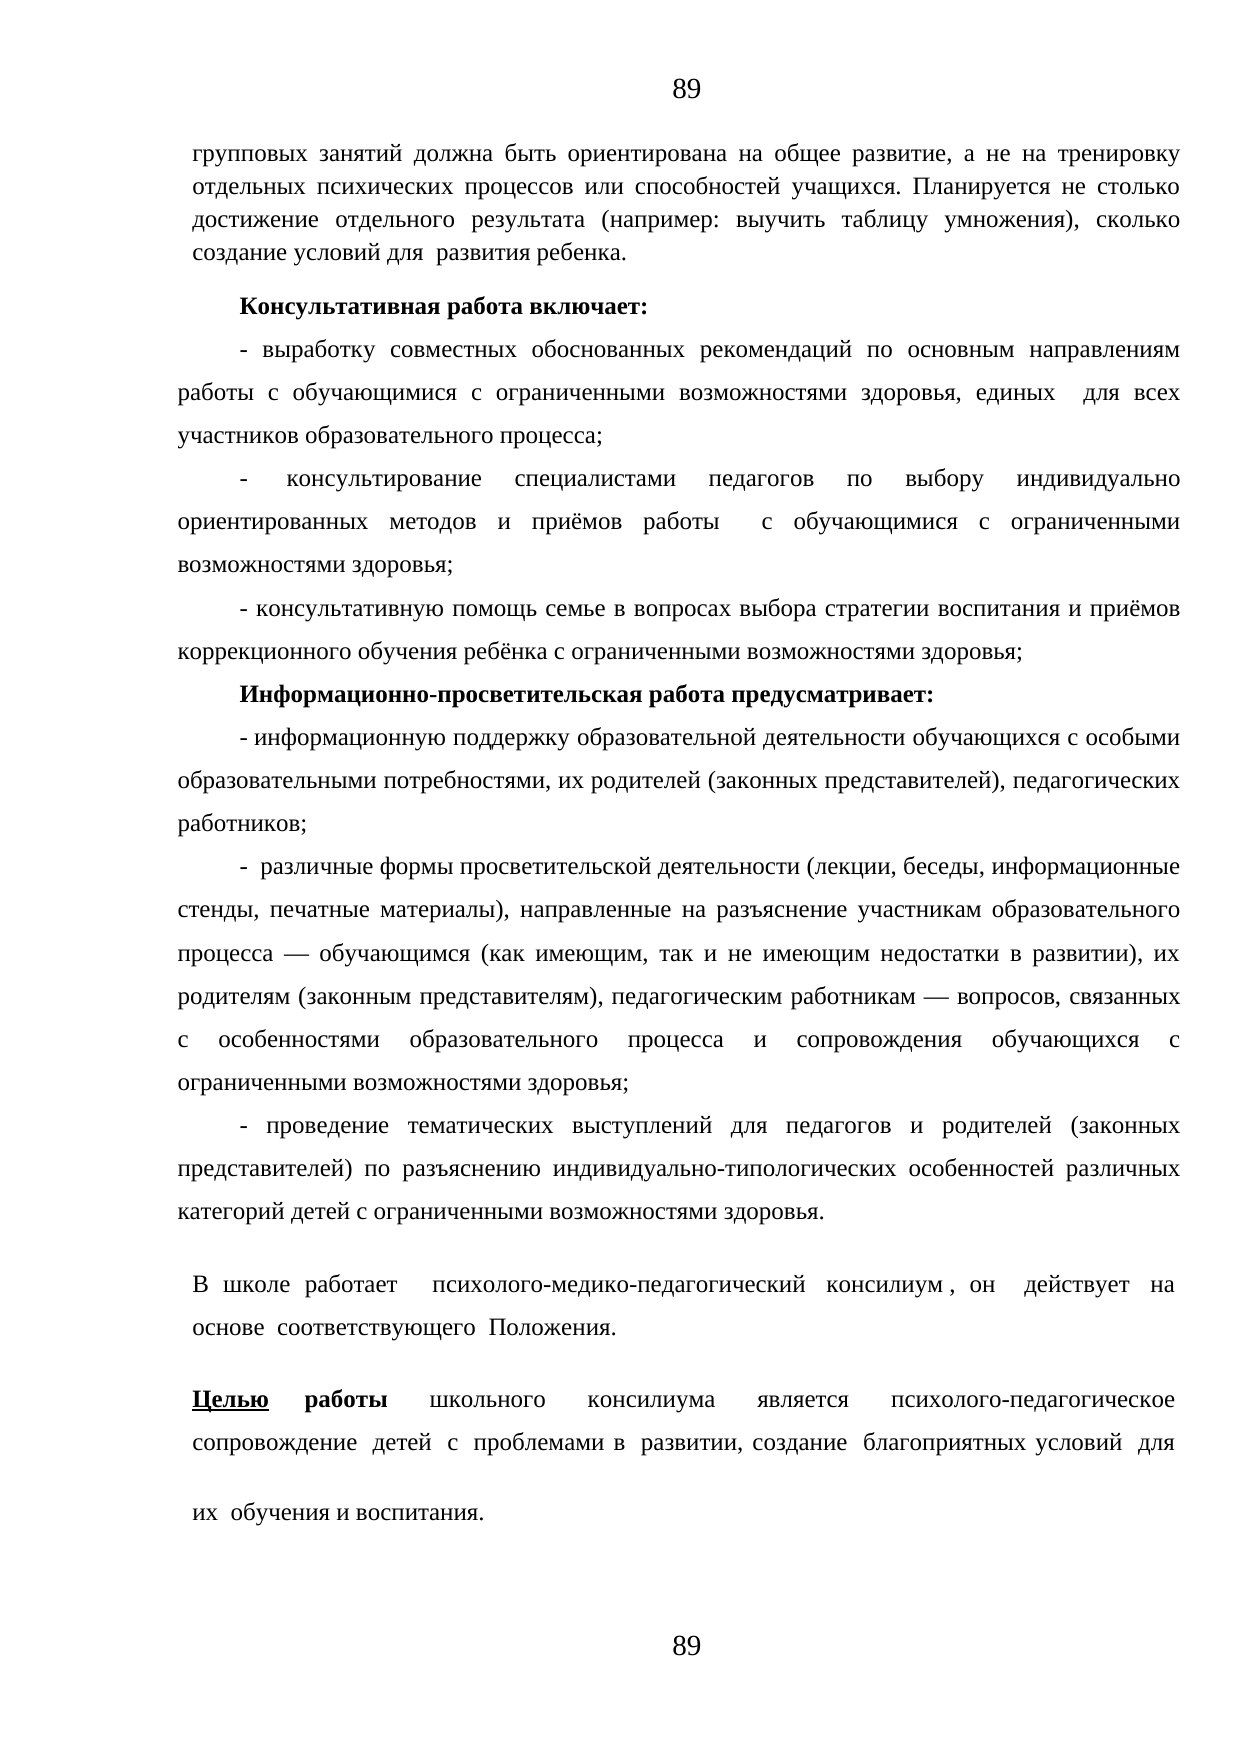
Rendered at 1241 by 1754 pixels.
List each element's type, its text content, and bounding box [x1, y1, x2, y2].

list - различные формы просветительской деятельности (лекции, беседы, информационные стенды, печатные материалы), направленные на разъяснение участникам образовательного процесса — обучающимся (как имеющим, так и не имеющим недостатки в развитии), их родителям (законным представителям), педагогическим работникам — вопросов, связанных с особенностями образовательного процесса и сопровождения обучающихся с ограниченными возможностями здоровья; [177, 851, 1181, 1096]
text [192, 138, 1181, 266]
list Информационно-просветительская работа предусматривает: [177, 679, 1181, 708]
list Консультативная работа включает: [177, 291, 1181, 319]
text Целью работы школьного консилиума является психолого-педагогическое сопровождение детей с проблемами в развитии, создание благоприятных условий для их обучения и воспитания. [192, 1384, 1181, 1526]
list - выработку совместных обоснованных рекомендаций по основным направлениям работы с обучающимися с ограниченными возможностями здоровья, единых для всех участников образовательного процесса; [177, 334, 1181, 449]
text В школе работает психолого-медико-педагогический консилиум , он действует на основе соответствующего Положения. [192, 1269, 1181, 1341]
list - консультирование специалистами педагогов по выбору индивидуально ориентированных методов и приёмов работы с обучающимися с ограниченными возможностями здоровья; [177, 463, 1181, 578]
list - консультативную помощь семье в вопросах выбора стратегии воспитания и приёмов коррекционного обучения ребёнка с ограниченными возможностями здоровья; [177, 593, 1181, 664]
list - проведение тематических выступлений для педагогов и родителей (законных представителей) по разъяснению индивидуально-типологических особенностей различных категорий детей с ограниченными возможностями здоровья. [177, 1110, 1181, 1225]
list - информационную поддержку образовательной деятельности обучающихся с особыми образовательными потребностями, их родителей (законных представителей), педагогических работников; [177, 722, 1181, 837]
